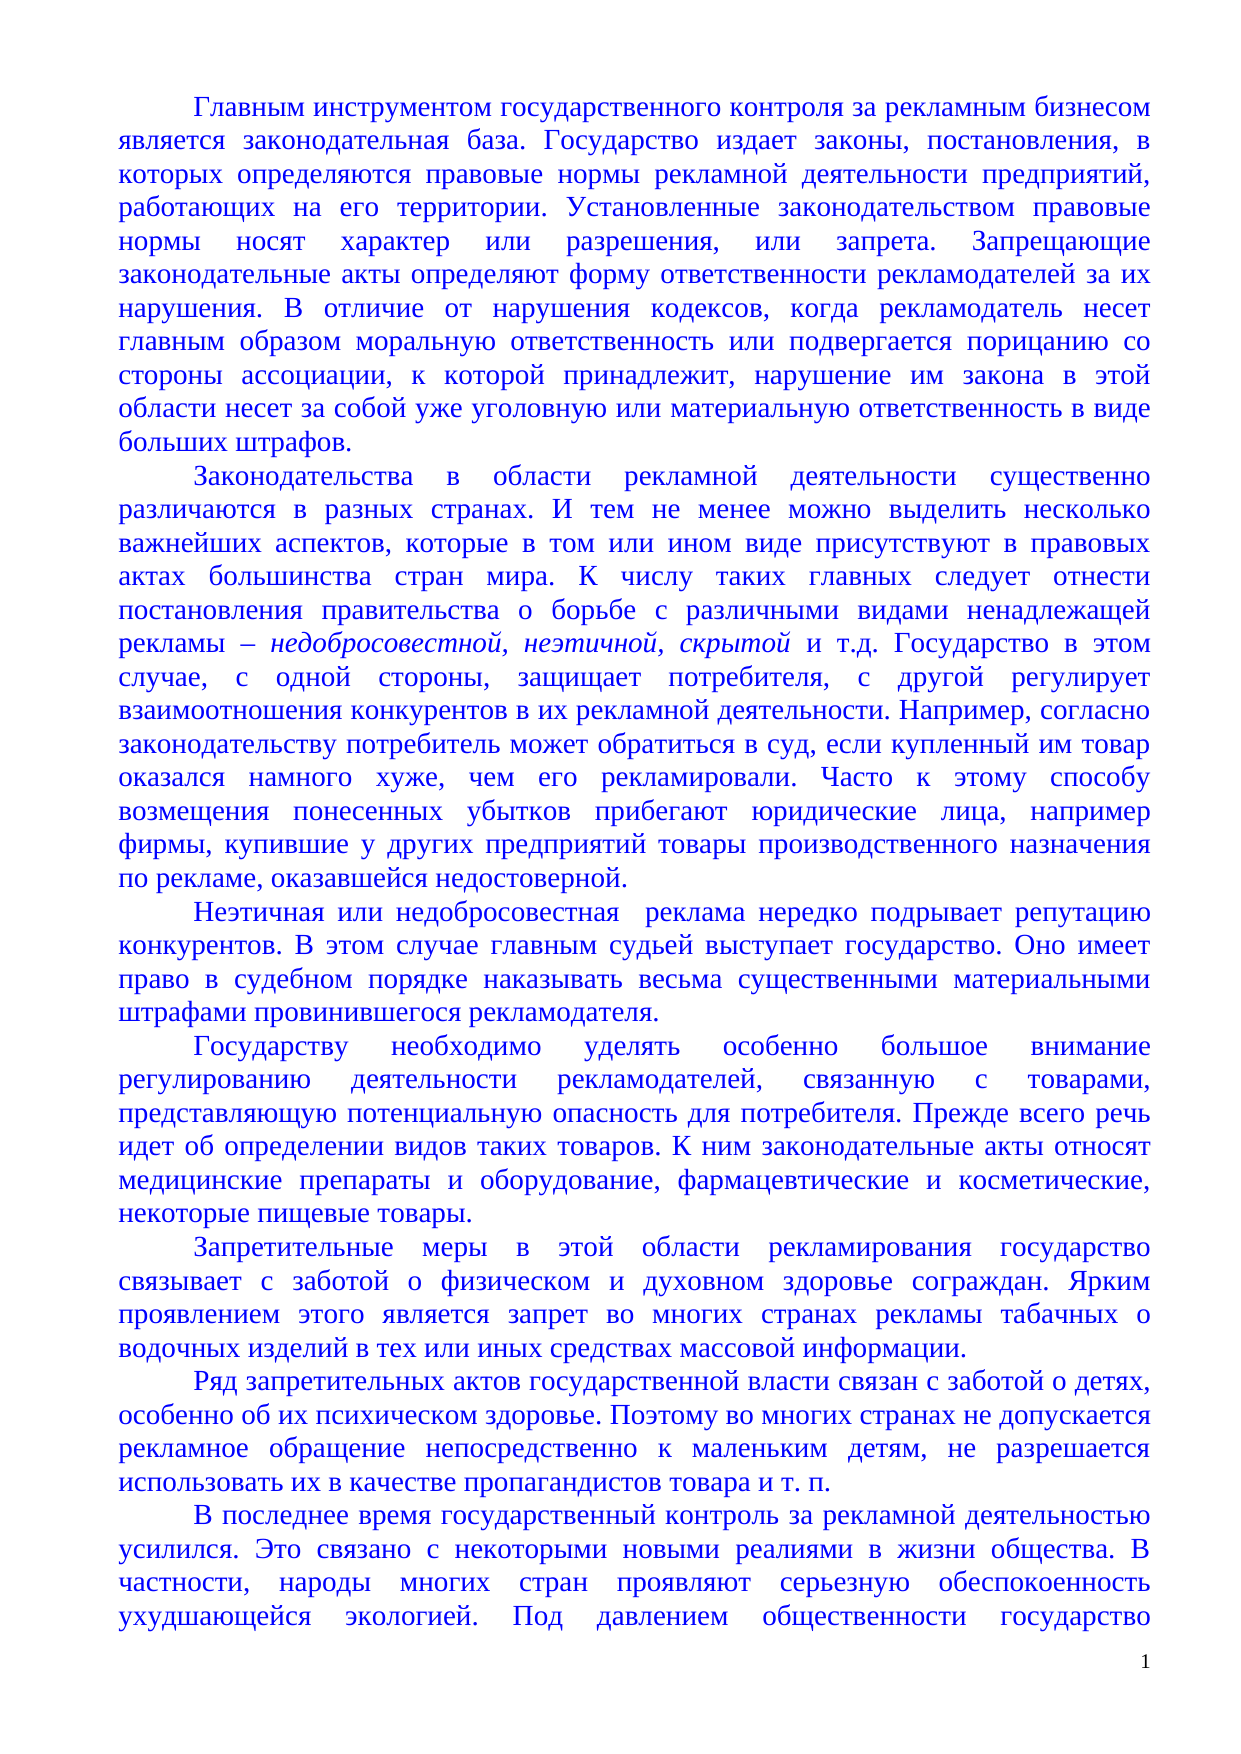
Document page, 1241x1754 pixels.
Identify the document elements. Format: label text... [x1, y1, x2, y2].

text Ряд запретительных актов государственной власти связан с заботой о детях, особенно об их психическом здоровье. Поэтому во многих странах не допускается рекламное обращение непосредственно к маленьким детям, не разрешается использовать их в качестве пропагандистов товара и т. п. [118, 1363, 1152, 1497]
text Главным инструментом государственного контроля за рекламным бизнесом является законодательная база. Государство издает законы, постановления, в которых определяются правовые нормы рекламной деятельности предприятий, работающих на его территории. Установленные законодательством правовые нормы носят характер или разрешения, или запрета. Запрещающие законодательные акты определяют форму ответственности рекламодателей за их нарушения. В отличие от нарушения кодексов, когда рекламодатель несет главным образом моральную ответственность или подвергается порицанию со стороны ассоциации, к которой принадлежит, нарушение им закона в этой области несет за собой уже уголовную или материальную ответственность в виде больших штрафов. [118, 89, 1152, 458]
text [118, 1497, 1152, 1632]
text Государству необходимо уделять особенно большое внимание регулированию деятельности рекламодателей, связанную с товарами, представляющую потенциальную опасность для потребителя. Прежде всего речь идет об определении видов таких товаров. К ним законодательные акты относят медицинские препараты и оборудование, фармацевтические и косметические, некоторые пищевые товары. [118, 1028, 1152, 1229]
text Законодательства в области рекламной деятельности существенно различаются в разных странах. И тем не менее можно выделить несколько важнейших аспектов, которые в том или ином виде присутствуют в правовых актах большинства стран мира. К числу таких главных следует отнести постановления правительства о борьбе с различными видами ненадлежащей рекламы – недобросовестной, неэтичной, скрытой и т.д. Государство в этом случае, с одной стороны, защищает потребителя, с другой регулирует взаимоотношения конкурентов в их рекламной деятельности. Например, согласно законодательству потребитель может обратиться в суд, если купленный им товар оказался намного хуже, чем его рекламировали. Часто к этому способу возмещения понесенных убытков прибегают юридические лица, например фирмы, купившие у других предприятий товары производственного назначения по рекламе, оказавшейся недостоверной. [118, 458, 1152, 894]
text Запретительные меры в этой области рекламирования государство связывает с заботой о физическом и духовном здоровье сограждан. Ярким проявлением этого является запрет во многих странах рекламы табачных о водочных изделий в тех или иных средствах массовой информации. [118, 1229, 1152, 1363]
text Неэтичная или недобросовестная реклама нередко подрывает репутацию конкурентов. В этом случае главным судьей выступает государство. Оно имеет право в судебном порядке наказывать весьма существенными материальными штрафами провинившегося рекламодателя. [118, 894, 1152, 1028]
